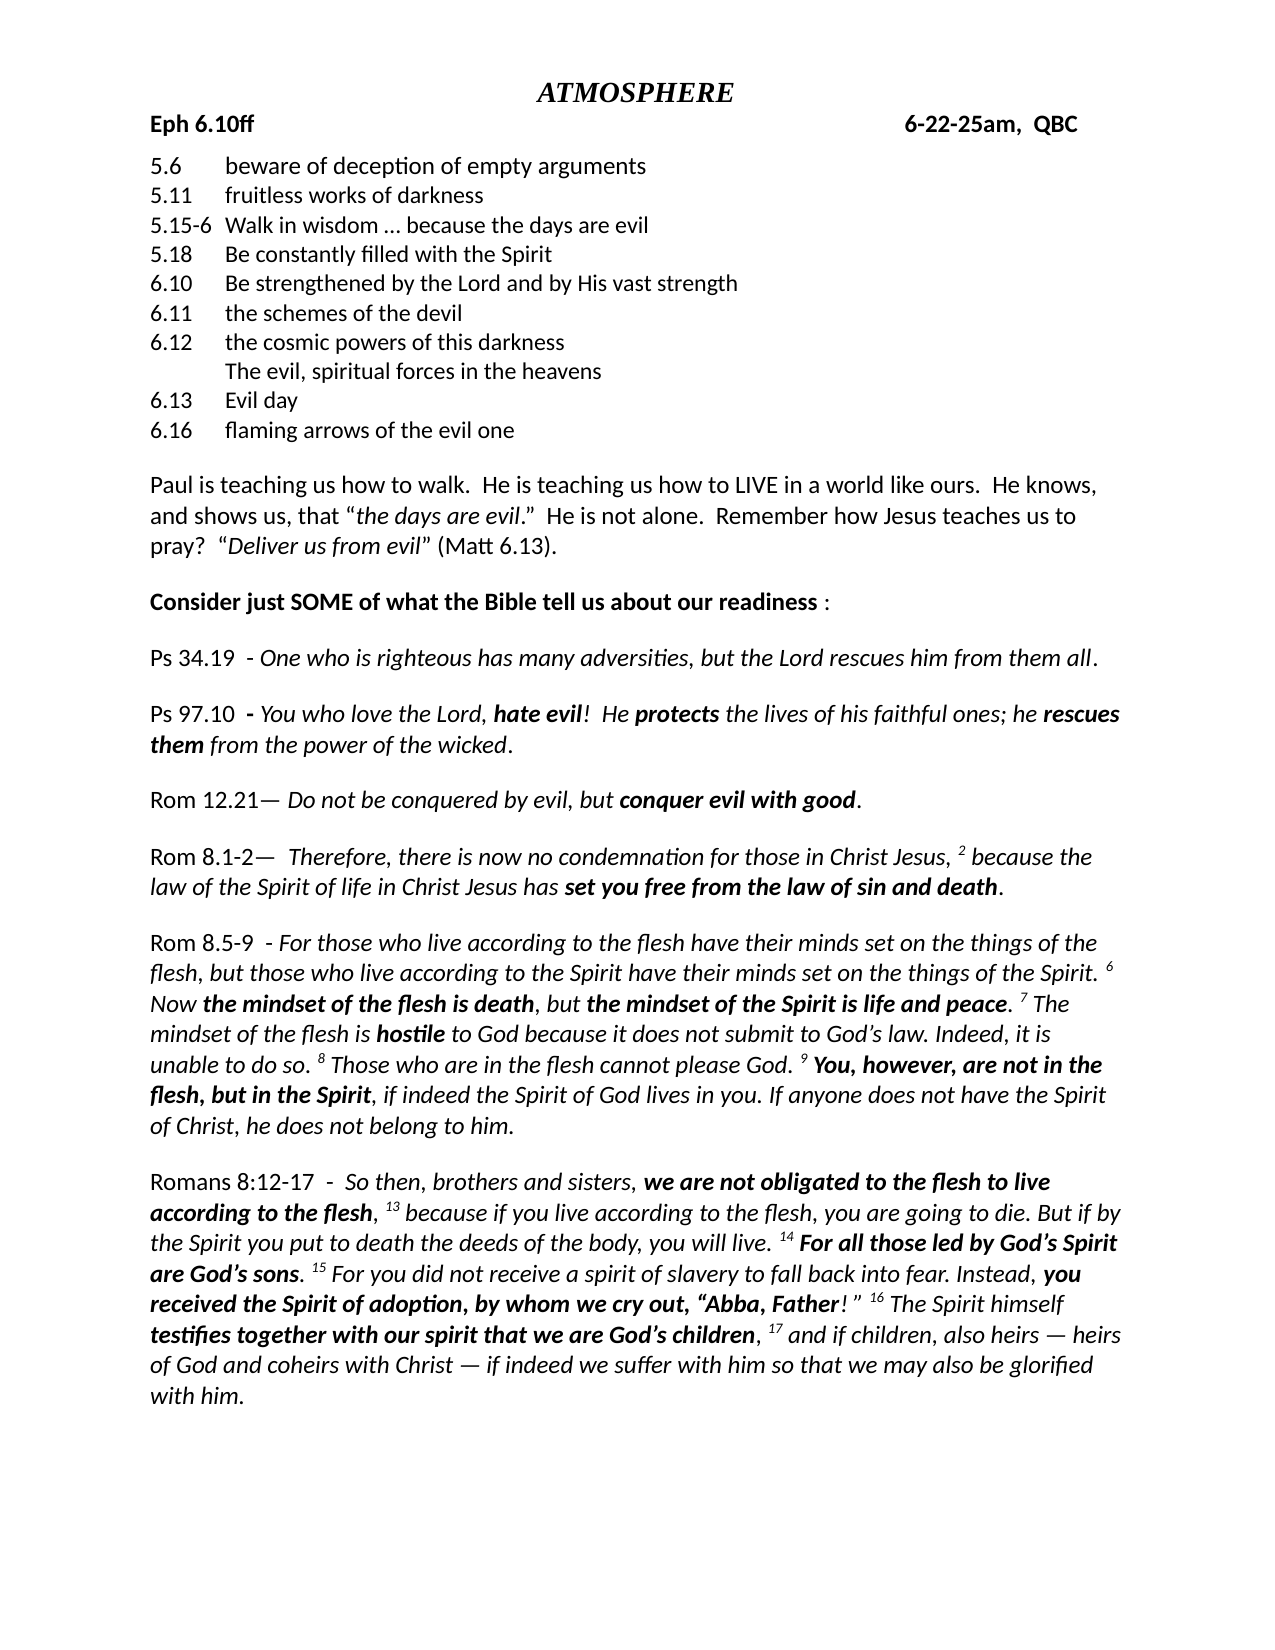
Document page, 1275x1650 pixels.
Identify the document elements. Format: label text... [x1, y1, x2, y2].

text 6.10 Be strengthened by the Lord and by His vast strength [150, 268, 1125, 298]
text 5.6 beware of deception of empty arguments [150, 150, 1125, 181]
text Consider just SOME of what the Bible tell us about our readiness : [150, 586, 1125, 617]
text 6.13 Evil day [150, 385, 1125, 415]
text 6.11 the schemes of the devil [150, 298, 1125, 327]
text 6.12 the cosmic powers of this darkness [150, 327, 1125, 356]
text Rom 12.21— Do not be conquered by evil, but conquer evil with good. [150, 785, 1125, 815]
text 5.18 Be constantly filled with the Spirit [150, 239, 1125, 268]
text 6.16 flaming arrows of the evil one [150, 415, 1125, 444]
text Romans 8:12-17 - So then, brothers and sisters, we are not obligated to the flesh to live according to the flesh, 13 because if you live according to the flesh, you are going to die. But if by the Spirit you put to death the deeds of the body, you will live. 14 For all those led by God’s Spirit are God’s sons. 15 For you did not receive a spirit of slavery to fall back into fear. Instead, you received the Spirit of adoption, by whom we cry out, “Abba, Father! ” 16 The Spirit himself testifies together with our spirit that we are God’s children, 17 and if children, also heirs ​— ​heirs of God and coheirs with Christ ​— ​if indeed we suffer with him so that we may also be glorified with him. [150, 1166, 1125, 1410]
text The evil, spiritual forces in the heavens [150, 356, 1125, 385]
text 5.11 fruitless works of darkness [150, 181, 1125, 210]
text Rom 8.5-9 - For those who live according to the flesh have their minds set on the things of the flesh, but those who live according to the Spirit have their minds set on the things of the Spirit. 6 Now the mindset of the flesh is death, but the mindset of the Spirit is life and peace. 7 The mindset of the flesh is hostile to God because it does not submit to God’s law. Indeed, it is unable to do so. 8 Those who are in the flesh cannot please God. 9 You, however, are not in the flesh, but in the Spirit, if indeed the Spirit of God lives in you. If anyone does not have the Spirit of Christ, he does not belong to him. [150, 927, 1125, 1141]
text Paul is teaching us how to walk. He is teaching us how to LIVE in a world like ours. He knows, and shows us, that “the days are evil.” He is not alone. Remember how Jesus teaches us to pray? “Deliver us from evil” (Matt 6.13). [150, 469, 1125, 561]
text Ps 97.10 - You who love the Lord, hate evil! He protects the lives of his faithful ones; he rescues them from the power of the wicked. [150, 698, 1125, 759]
text Ps 34.19 - One who is righteous has many adversities, but the Lord rescues him from them all. [150, 642, 1125, 673]
text Rom 8.1-2— ​Therefore, there is now no condemnation for those in Christ Jesus, 2 because the law of the Spirit of life in Christ Jesus has set you free from the law of sin and death. [150, 841, 1125, 902]
text 5.15-6 Walk in wisdom … because the days are evil [150, 210, 1125, 239]
